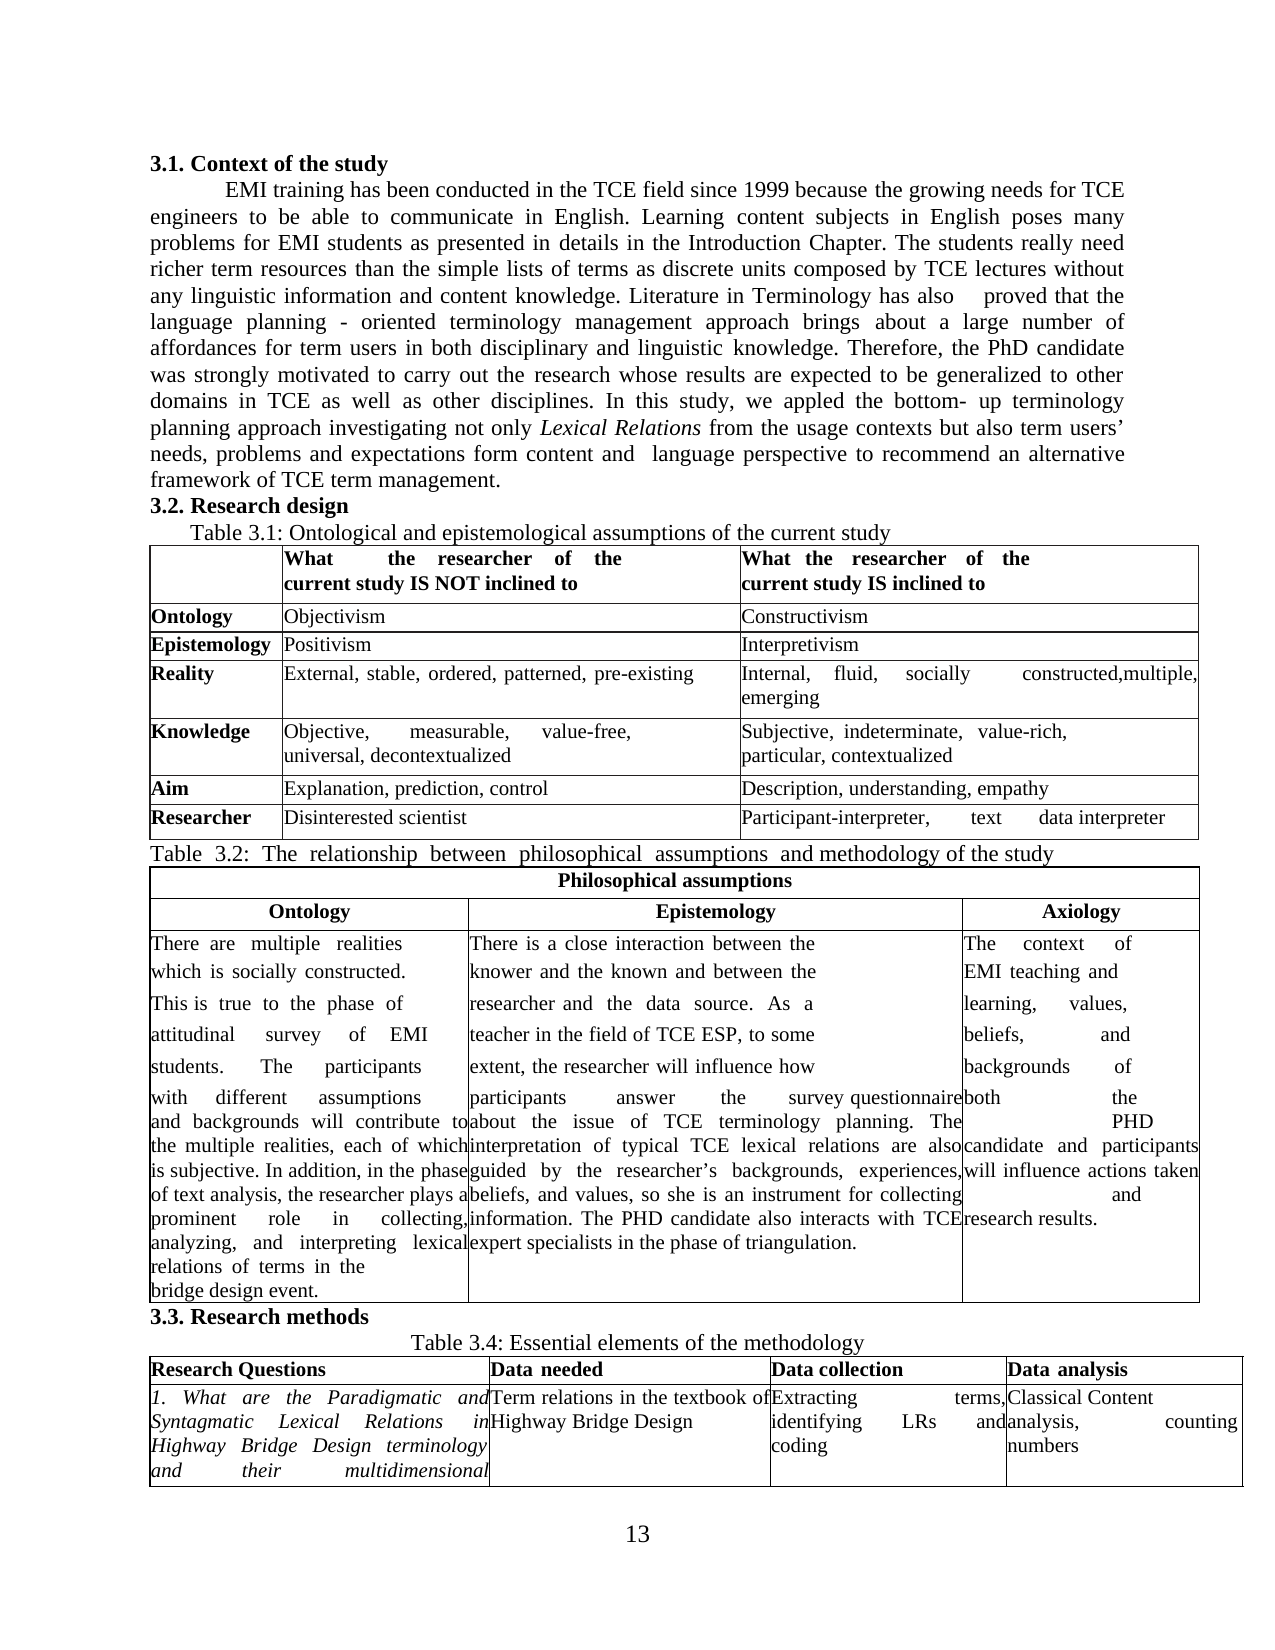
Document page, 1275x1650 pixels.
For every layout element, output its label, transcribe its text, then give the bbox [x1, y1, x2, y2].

table_header [151, 546, 282, 603]
table_cell Explanation, prediction, control [283, 776, 740, 804]
table_cell EMI teaching and [963, 959, 1199, 991]
table_cell Axiology [963, 899, 1199, 929]
table_cell with different assumptions and backgrounds will contribute to the multiple realities, each of which is subjective. In addition, in the phase of text analysis, the researcher plays a prominent role in collecting, analyzing, and interpreting lexical relations of terms in the bridge design event. [151, 1085, 468, 1302]
table_header What the researcher of the current study IS inclined to [741, 546, 1198, 603]
table_cell teacher in the field of TCE ESP, to some [469, 1022, 962, 1054]
text 3.3. Research methods [150, 1303, 1125, 1329]
table_cell students. The participants [151, 1054, 468, 1085]
table_cell This is true to the phase of [151, 991, 468, 1022]
table_cell Subjective, indeterminate, value-rich, particular, contextualized [741, 719, 1198, 775]
text 3.1. Context of the study [150, 150, 1125, 176]
text 3.2. Research design [150, 493, 1125, 519]
table_cell Reality [151, 661, 282, 718]
table_cell backgrounds of [963, 1054, 1199, 1085]
table_cell There is a close interaction between the [469, 931, 962, 959]
table_cell knower and the known and between the [469, 959, 962, 991]
table_cell participants answer the survey questionnaire about the issue of TCE terminology planning. The interpretation of typical TCE lexical relations are also guided by the researcher’s backgrounds, experiences, beliefs, and values, so she is an instrument for collecting information. The PHD candidate also interacts with TCE expert specialists in the phase of triangulation. [469, 1085, 962, 1302]
table_cell Epistemology [469, 899, 962, 929]
table_cell attitudinal survey of EMI [151, 1022, 468, 1054]
table_cell Aim [151, 776, 282, 804]
table_header What the researcher of the current study IS NOT inclined to [283, 546, 740, 603]
table_cell Knowledge [151, 719, 282, 775]
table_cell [151, 1385, 489, 1486]
table_cell Constructivism [741, 604, 1198, 631]
table_cell Disinterested scientist [283, 805, 740, 839]
table_cell researcher and the data source. As a [469, 991, 962, 1022]
table_cell Participant-interpreter, text data interpreter [741, 805, 1198, 839]
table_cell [1007, 1385, 1242, 1486]
table_cell External, stable, ordered, patterned, pre-existing [283, 661, 740, 718]
table_cell There are multiple realities [151, 931, 468, 959]
table_cell Internal, fluid, socially constructed,multiple, emerging [741, 661, 1198, 718]
table_cell Objective, measurable, value-free, universal, decontextualized [283, 719, 740, 775]
text Table 3.4: Essential elements of the methodology [150, 1329, 1125, 1356]
table_cell Epistemology [151, 633, 282, 660]
table_cell Ontology [151, 604, 282, 631]
table_cell learning, values, [963, 991, 1199, 1022]
table_cell The context of [963, 931, 1199, 959]
table_cell Description, understanding, empathy [741, 776, 1198, 804]
table_cell Researcher [151, 805, 282, 839]
text Table 3.2: The relationship between philosophical assumptions and methodology of the study [150, 840, 1125, 866]
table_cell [490, 1385, 770, 1486]
table_cell Interpretivism [741, 633, 1198, 660]
table_cell Objectivism [283, 604, 740, 631]
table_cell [771, 1385, 1006, 1486]
table_cell extent, the researcher will influence how [469, 1054, 962, 1085]
table_header Data analysis [1007, 1357, 1242, 1384]
table_header Data collection [771, 1357, 1006, 1384]
table_header Data needed [490, 1357, 770, 1384]
table_cell both the PHD candidate and participants will influence actions taken and research results. [963, 1085, 1199, 1302]
table_cell Positivism [283, 633, 740, 660]
table_header Philosophical assumptions [151, 868, 1199, 898]
table_header Research Questions [151, 1357, 489, 1384]
table_cell beliefs, and [963, 1022, 1199, 1054]
text Table 3.1: Ontological and epistemological assumptions of the current study [150, 519, 1125, 545]
text EMI training has been conducted in the TCE field since 1999 because the growing needs for TCE engineers to be able to communicate in English. Learning content subjects in English poses many problems for EMI students as presented in details in the Introduction Chapter. The students really need richer term resources than the simple lists of terms as discrete units composed by TCE lectures without any linguistic information and content knowledge. Literature in Terminology has also proved that the language planning - oriented terminology management approach brings about a large number of affordances for term users in both disciplinary and linguistic knowledge. Therefore, the PhD candidate was strongly motivated to carry out the research whose results are expected to be generalized to other domains in TCE as well as other disciplines. In this study, we appled the bottom- up terminology planning approach investigating not only Lexical Relations from the usage contexts but also term users’ needs, problems and expectations form content and language perspective to recommend an alternative framework of TCE term management. [150, 176, 1125, 493]
table_cell which is socially constructed. [151, 959, 468, 991]
table_cell Ontology [151, 899, 468, 929]
